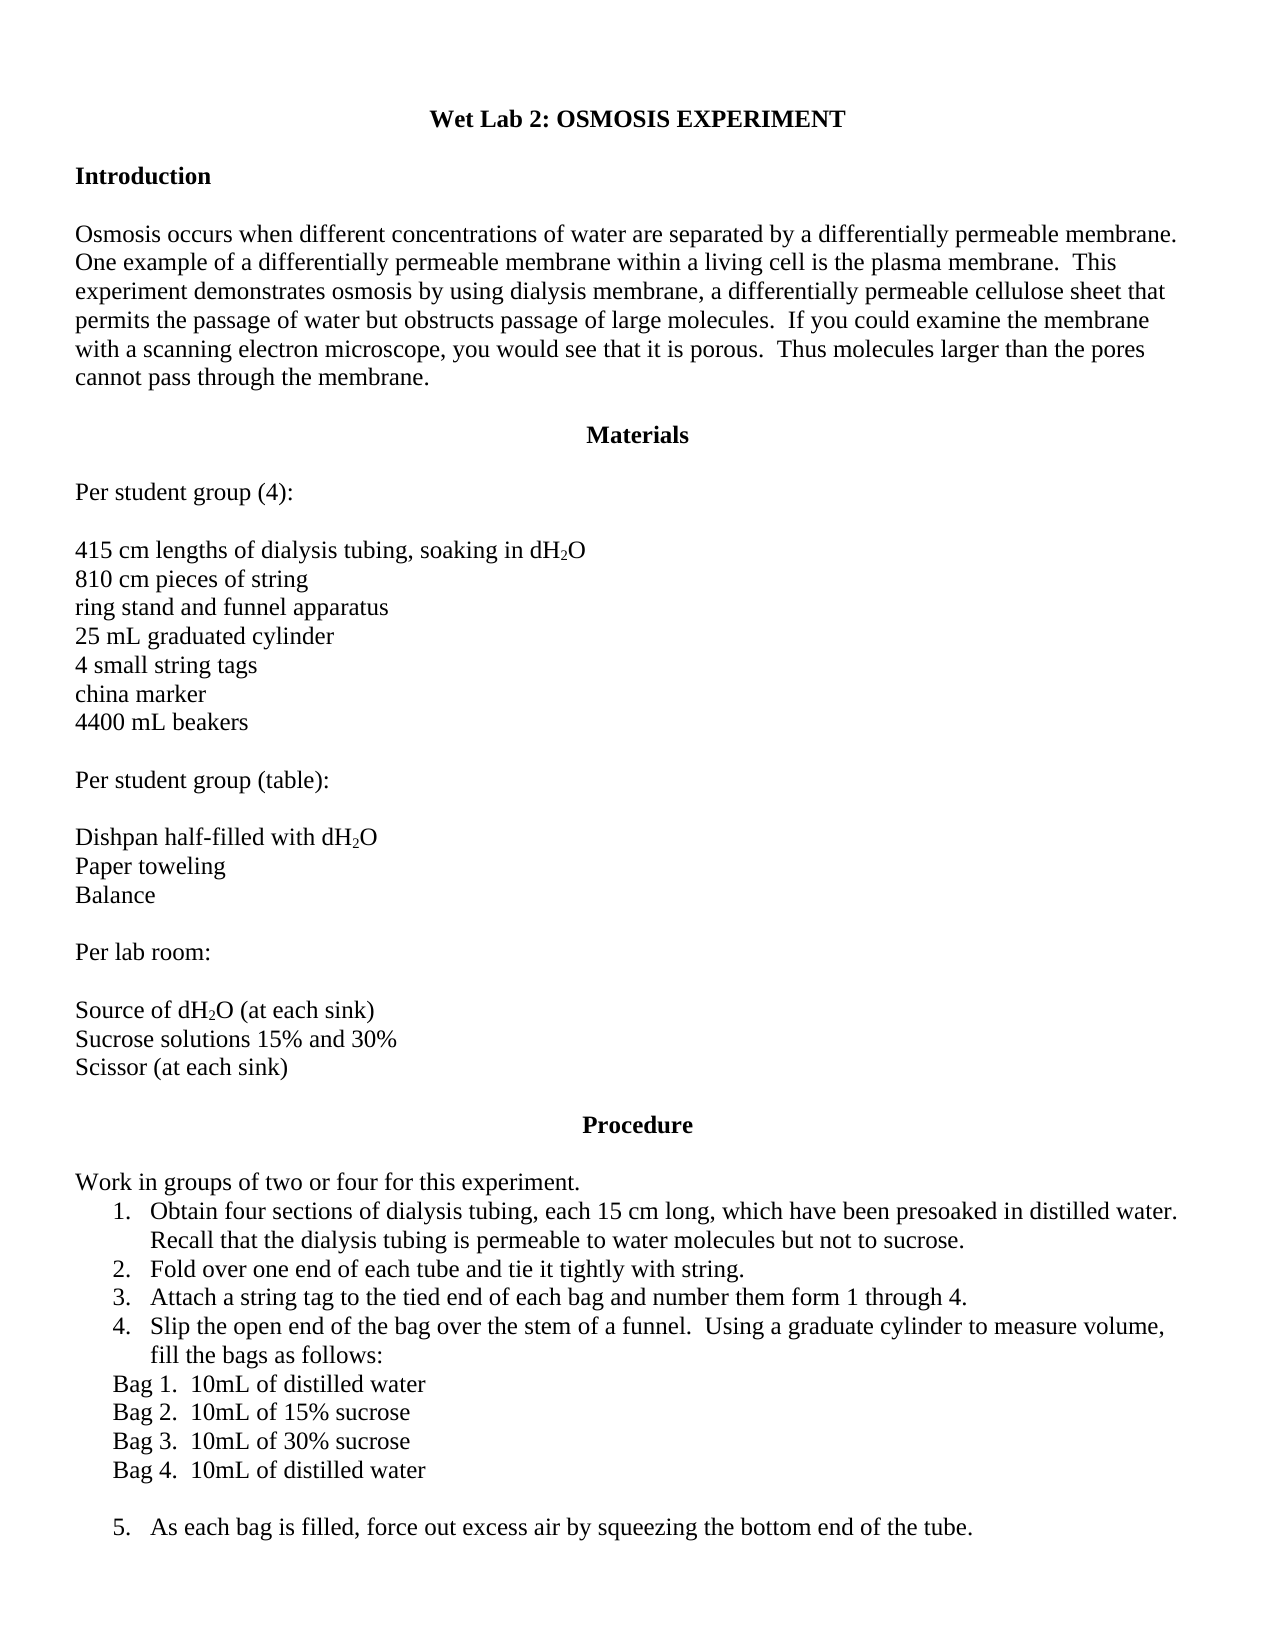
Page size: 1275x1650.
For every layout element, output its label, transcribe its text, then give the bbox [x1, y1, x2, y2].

text Balance [75, 880, 1200, 909]
text 415 cm lengths of dialysis tubing, soaking in dH2O [75, 535, 1200, 564]
text Per student group (4): [75, 477, 1200, 506]
title Wet Lab 2: OSMOSIS EXPERIMENT [75, 104, 1200, 132]
text Bag 3. 10mL of 30% sucrose [112, 1426, 1200, 1455]
text Per lab room: [75, 937, 1200, 966]
list Obtain four sections of dialysis tubing, each 15 cm long, which have been presoaked in distilled water. Recall that the dialysis tubing is permeable to water molecules but not to sucrose. [112, 1196, 1200, 1254]
subtitle Materials [75, 420, 1200, 449]
list Slip the open end of the bag over the stem of a funnel. Using a graduate cylinder to measure volume, fill the bags as follows: [112, 1311, 1200, 1369]
text Bag 1. 10mL of distilled water [112, 1369, 1200, 1397]
subtitle Procedure [75, 1110, 1200, 1139]
subtitle Introduction [75, 161, 1200, 190]
text Work in groups of two or four for this experiment. [75, 1167, 1200, 1196]
text Source of dH2O (at each sink) [75, 995, 1200, 1024]
list Fold over one end of each tube and tie it tightly with string. [112, 1254, 1200, 1282]
list As each bag is filled, force out excess air by squeezing the bottom end of the tube. [112, 1512, 1200, 1541]
text Osmosis occurs when different concentrations of water are separated by a differentially permeable membrane. One example of a differentially permeable membrane within a living cell is the plasma membrane. This experiment demonstrates osmosis by using dialysis membrane, a differentially permeable cellulose sheet that permits the passage of water but obstructs passage of large molecules. If you could examine the membrane with a scanning electron microscope, you would see that it is porous. Thus molecules larger than the pores cannot pass through the membrane. [75, 219, 1200, 391]
text Bag 2. 10mL of 15% sucrose [112, 1397, 1200, 1426]
text Paper toweling [75, 851, 1200, 880]
text 810 cm pieces of string [75, 564, 1200, 592]
text 4400 mL beakers [75, 707, 1200, 736]
list Attach a string tag to the tied end of each bag and number them form 1 through 4. [112, 1282, 1200, 1311]
text 4 small string tags [75, 650, 1200, 679]
text ring stand and funnel apparatus [75, 592, 1200, 621]
text china marker [75, 679, 1200, 707]
text Bag 4. 10mL of distilled water [112, 1455, 1200, 1484]
text Dishpan half-filled with dH2O [75, 822, 1200, 851]
text Sucrose solutions 15% and 30% [75, 1024, 1200, 1052]
text 25 mL graduated cylinder [75, 621, 1200, 650]
text Scissor (at each sink) [75, 1052, 1200, 1081]
text Per student group (table): [75, 765, 1200, 794]
